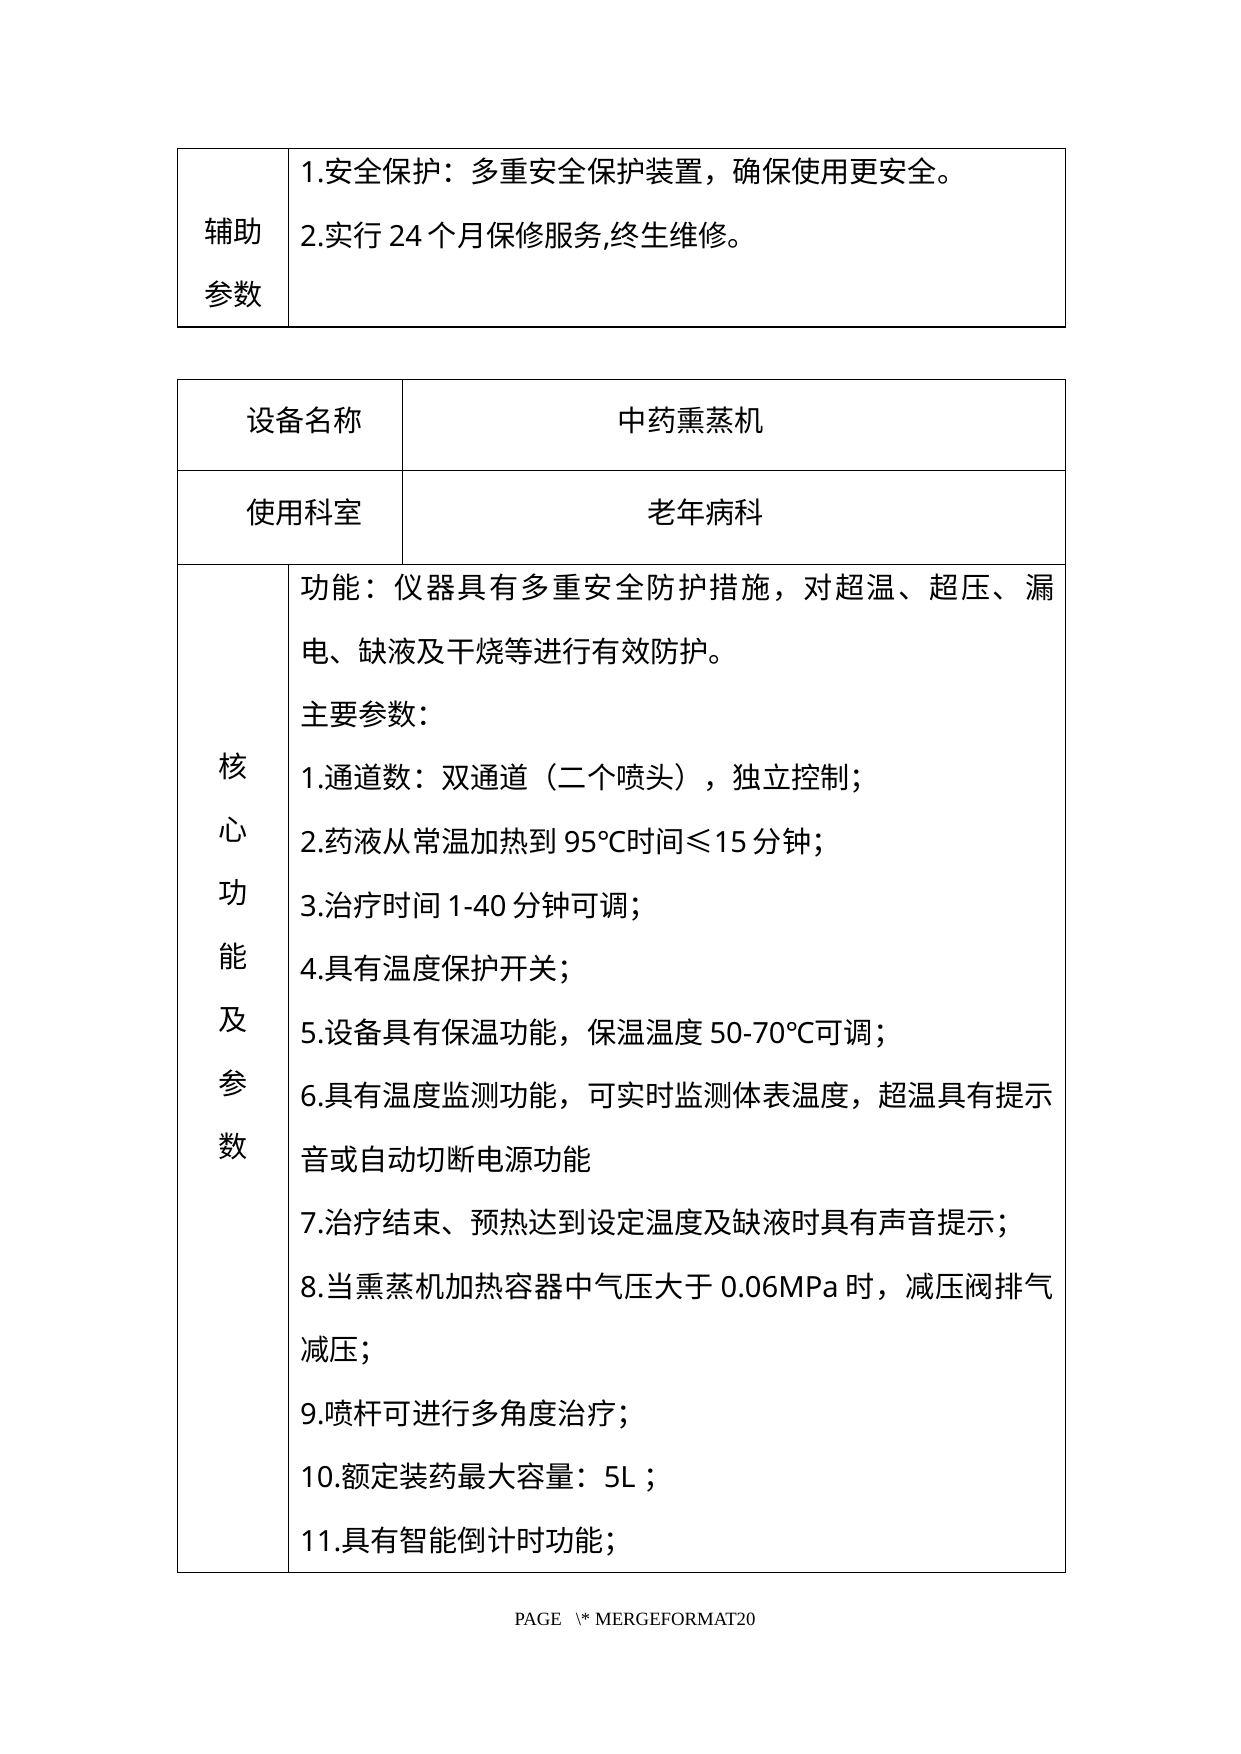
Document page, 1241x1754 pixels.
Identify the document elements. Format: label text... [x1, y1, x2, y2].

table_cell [289, 565, 1065, 1572]
table_header 中药熏蒸机 [403, 380, 1065, 470]
table_cell 核 心 功 能 及 参 数 [178, 565, 288, 1572]
table_header 设备名称 [178, 380, 402, 470]
table_cell 辅助 参数 [178, 149, 288, 326]
table_cell 老年病科 [403, 471, 1065, 564]
table_cell 1.安全保护：多重安全保护装置，确保使用更安全。 2.实行24个月保修服务,终生维修。 [289, 149, 1065, 326]
table_cell 使用科室 [178, 471, 402, 564]
